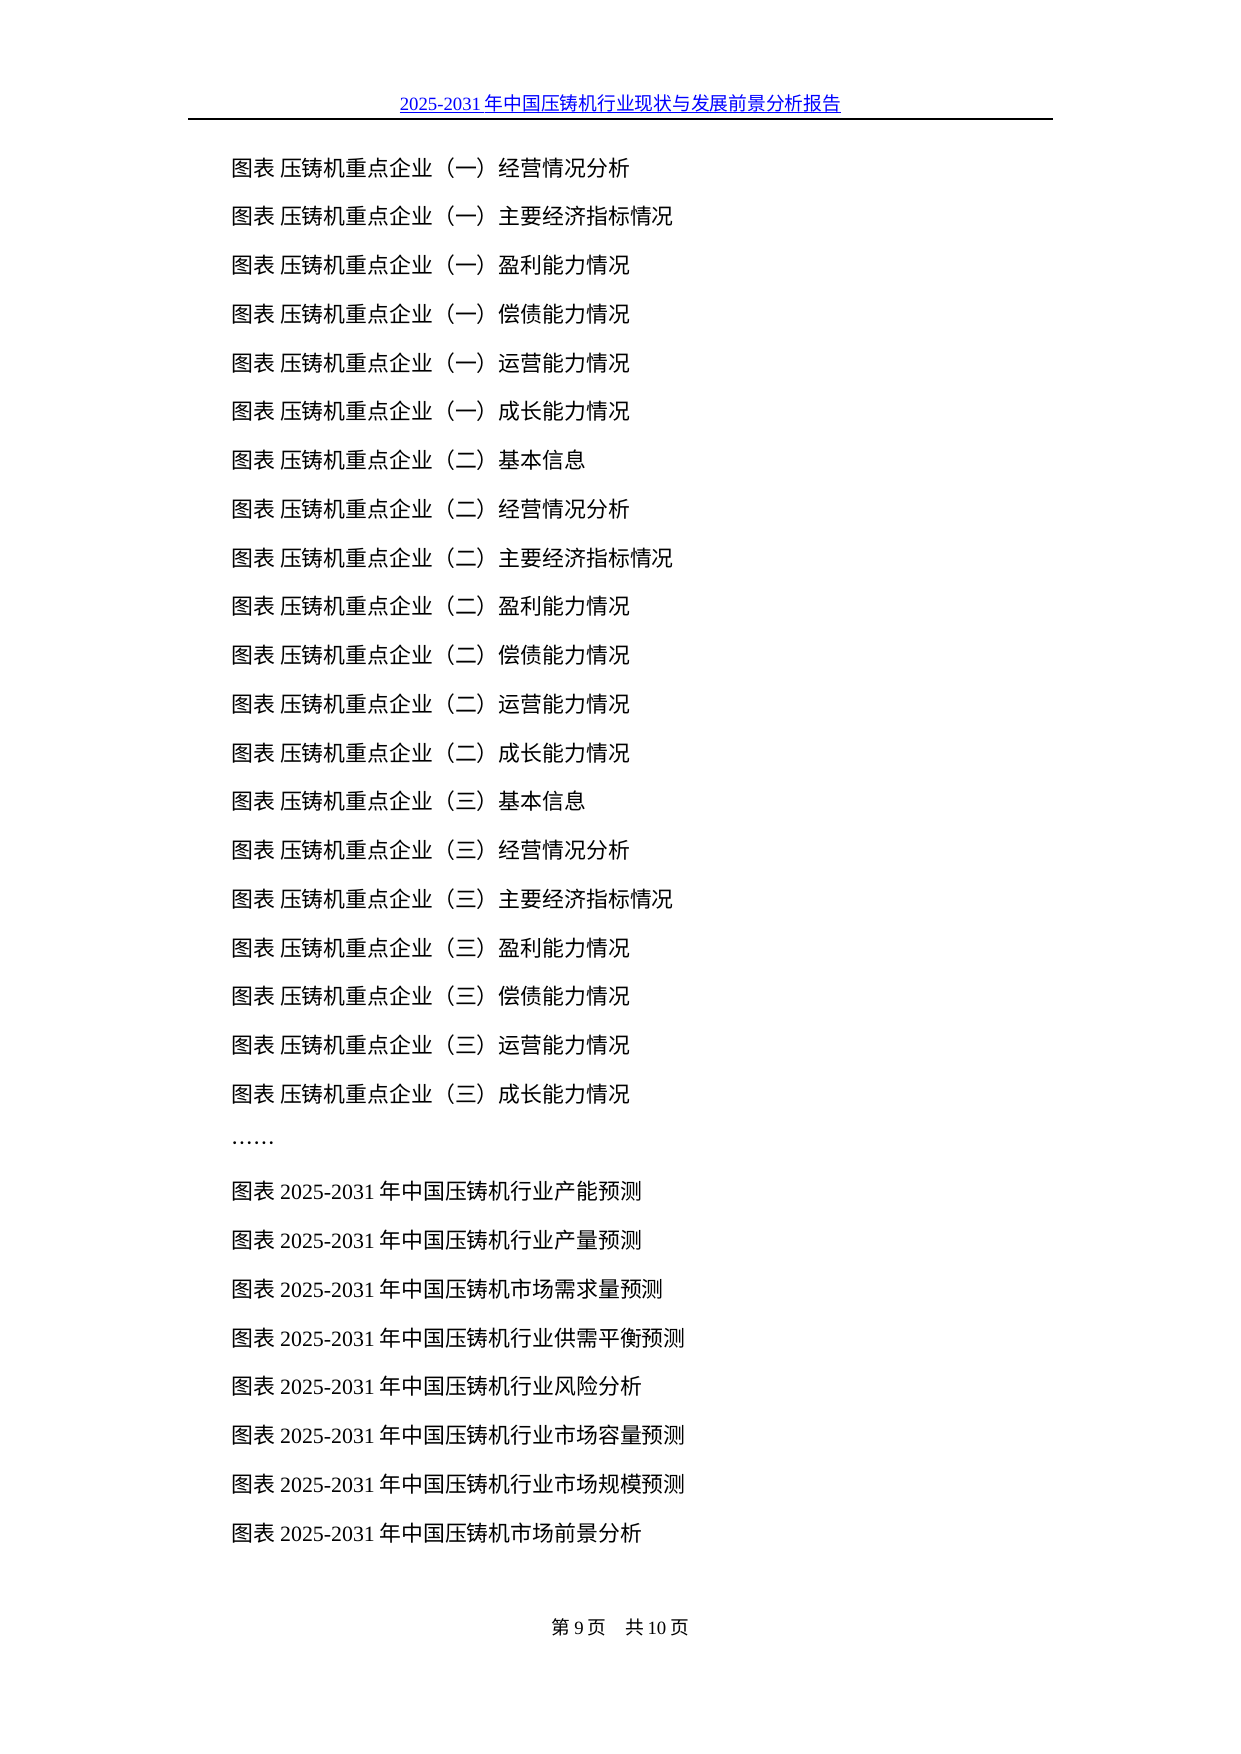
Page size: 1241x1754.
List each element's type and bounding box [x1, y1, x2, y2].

text [187, 150, 1053, 1548]
